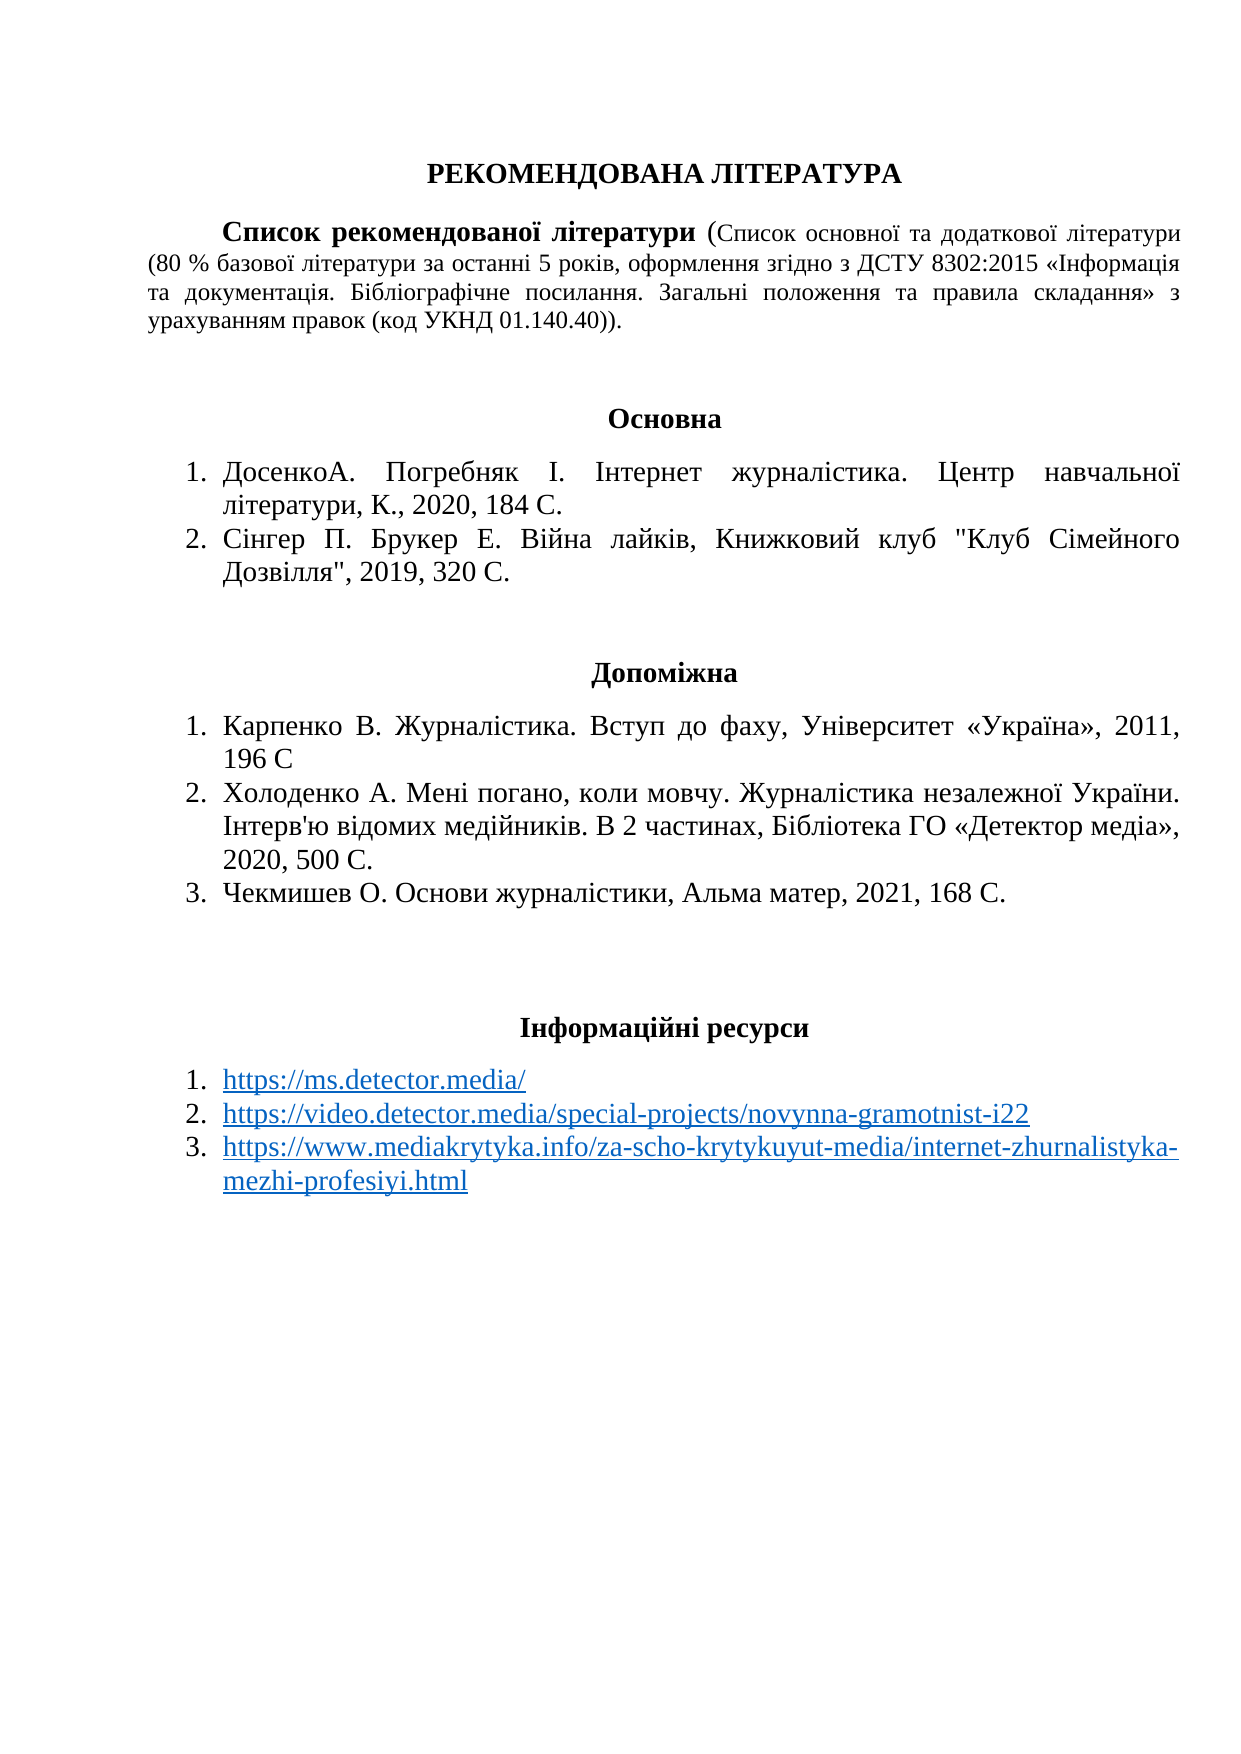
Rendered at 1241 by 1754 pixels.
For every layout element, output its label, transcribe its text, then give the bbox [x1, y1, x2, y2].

text Список рекомендованої літератури (Список основної та додаткової літератури (80 % базової літератури за останні 5 років, оформлення згідно з ДСТУ 8302:2015 «Інформація та документація. Бібліографічне посилання. Загальні положення та правила складання» з урахуванням правок (код УКНД 01.140.40)). [148, 214, 1181, 334]
list Чекмишев О. Основи журналістики, Альма матер, 2021, 168 С. [185, 876, 1181, 909]
list Сінгер П. Брукер Е. Війна лайків, Книжковий клуб "Клуб Сімейного Дозвілля", 2019, 320 С. [185, 521, 1181, 588]
list https://ms.detector.media/ [185, 1062, 1181, 1096]
subtitle РЕКОМЕНДОВАНА ЛІТЕРАТУРА [148, 156, 1181, 189]
list Холоденко А. Мені погано, коли мовчу. Журналістика незалежної України. Інтерв'ю відомих медійників. В 2 частинах, Бібліотека ГО «Детектор медіа», 2020, 500 С. [185, 775, 1181, 876]
list https://www.mediakrytyka.info/za-scho-krytykuyut-media/internet-zhurnalistyka-mezhi-profesiyi.html [185, 1129, 1181, 1197]
list ДосенкоА. Погребняк І. Інтернет журналістика. Центр навчальної літератури, К., 2020, 184 С. [185, 454, 1181, 521]
list https://video.detector.media/special-projects/novynna-gramotnist-i22 [185, 1096, 1181, 1129]
text Інформаційні ресурси [148, 1010, 1181, 1043]
list Карпенко В. Журналістика. Вступ до фаху, Університет «Україна», 2011, 196 С [185, 708, 1181, 775]
text Основна [148, 401, 1181, 435]
text Допоміжна [148, 655, 1181, 689]
